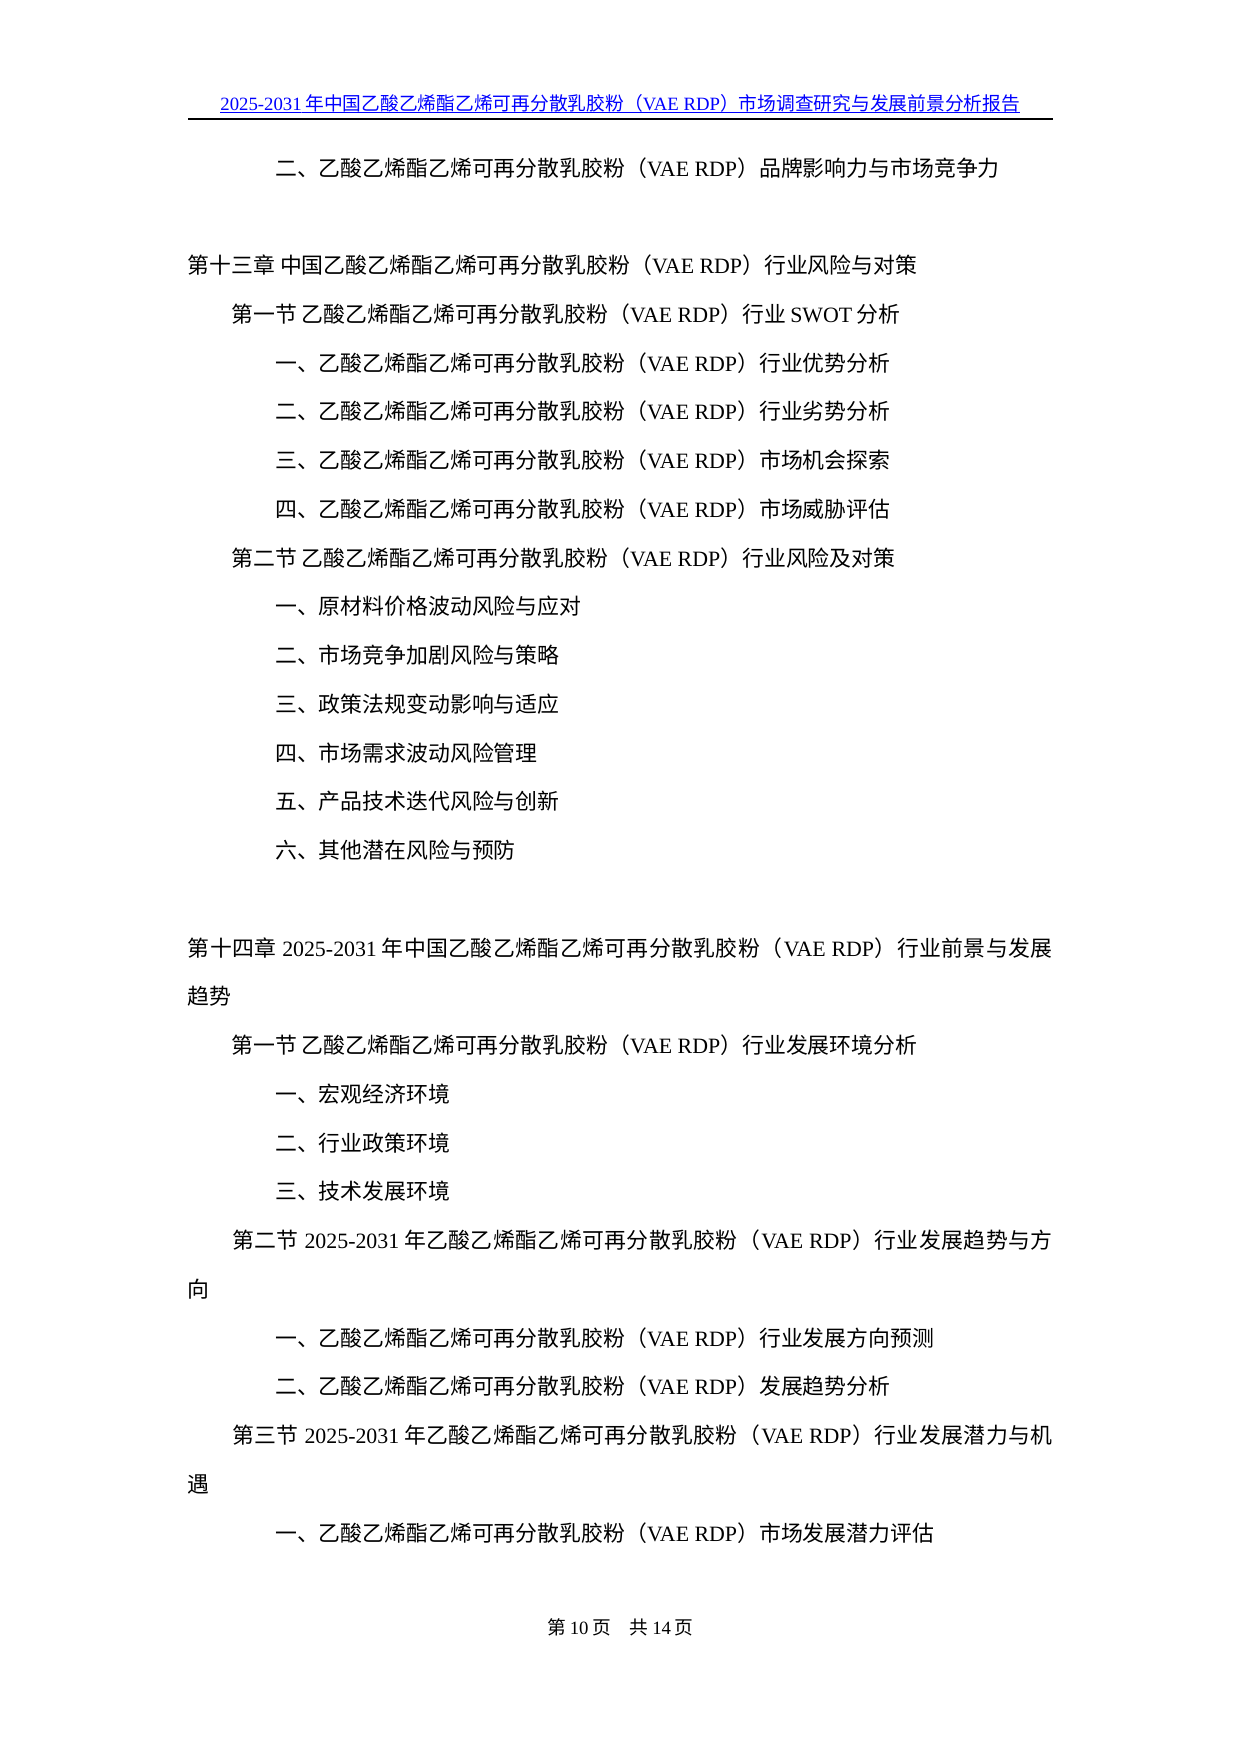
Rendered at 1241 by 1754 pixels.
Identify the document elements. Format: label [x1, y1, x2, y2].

text [187, 150, 1053, 1548]
